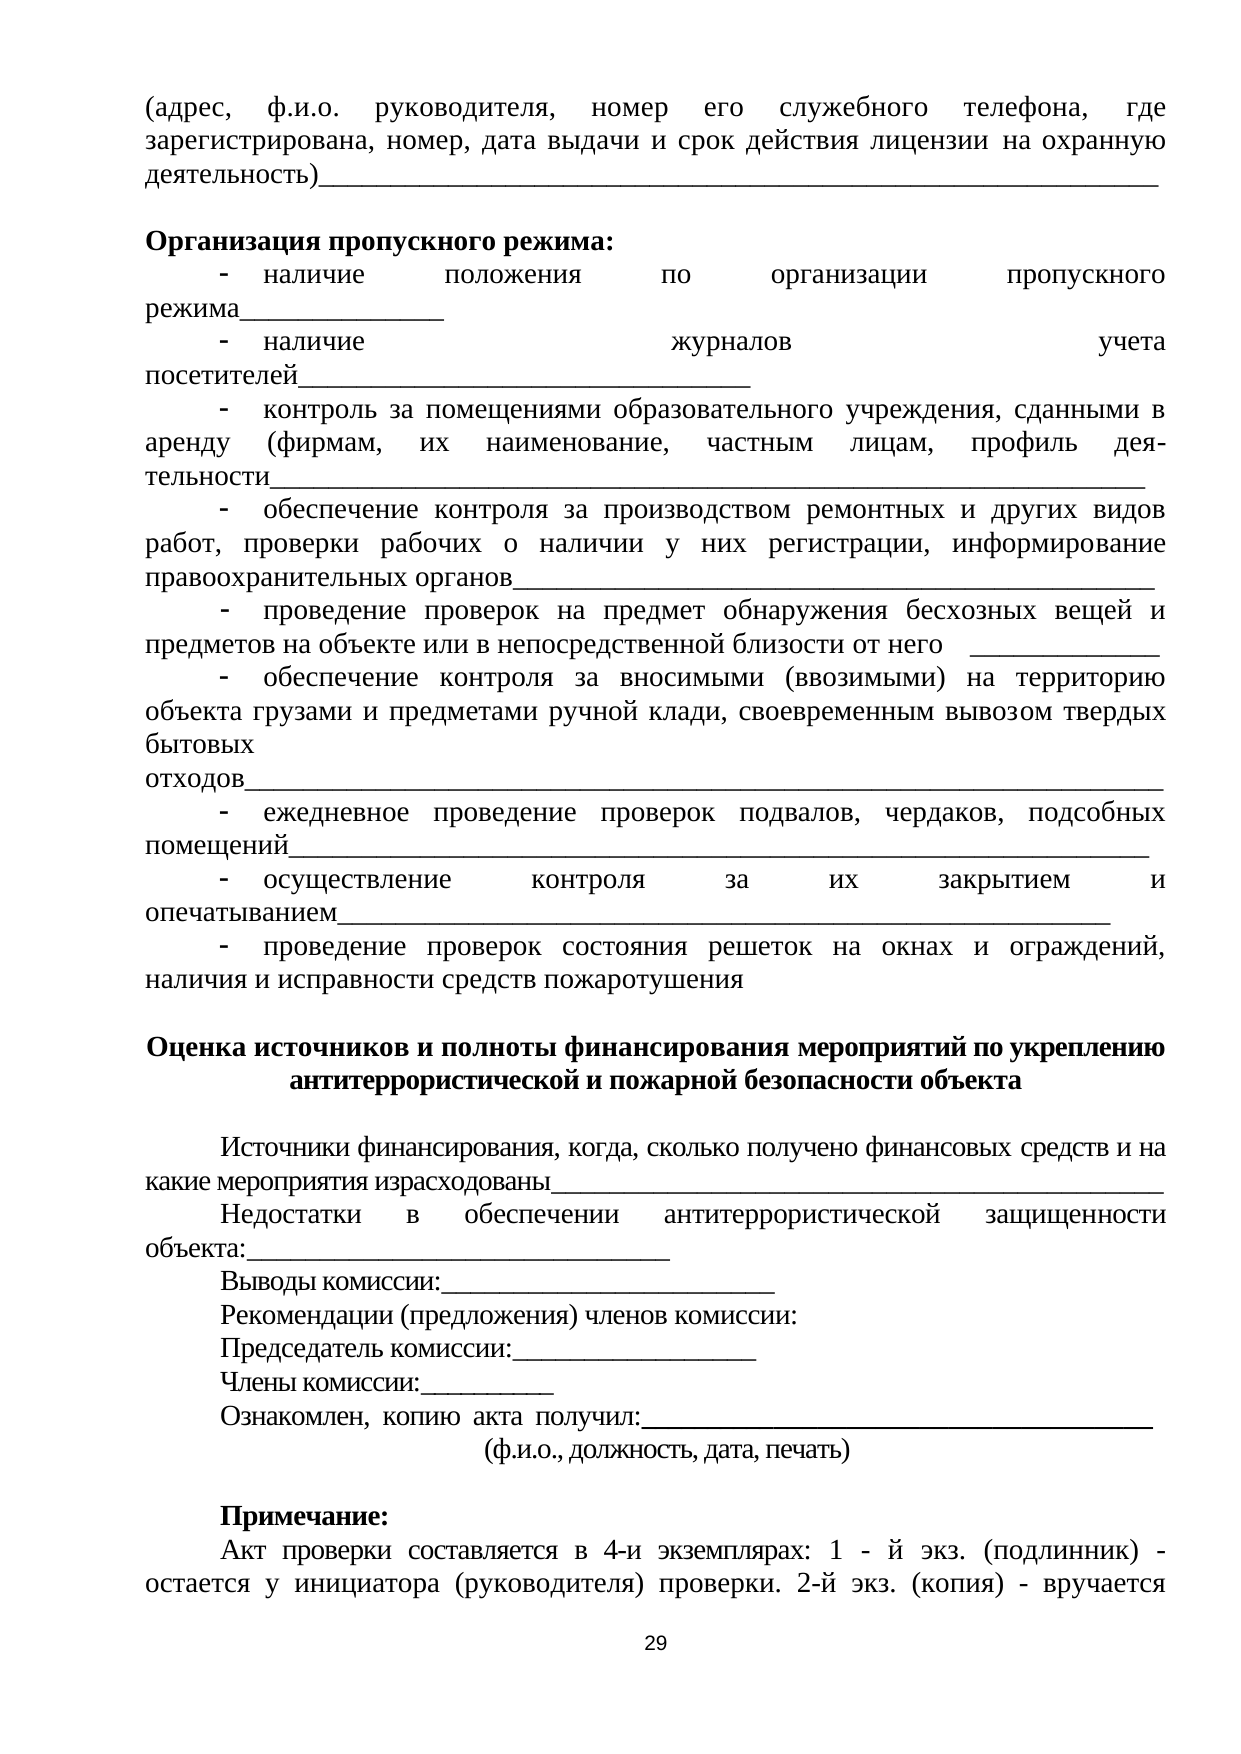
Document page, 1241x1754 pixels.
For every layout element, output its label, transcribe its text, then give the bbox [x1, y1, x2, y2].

text Недостатки в обеспечении антитеррористической защищенности объекта:_____________________________ [145, 1196, 1166, 1263]
list проведение проверок на предмет обнаружения бесхозных вещей и предметов на объекте или в непосредственной близости от него _____________ [145, 592, 1166, 659]
text Ознакомлен, копию акта получил: __________________________ [145, 1398, 1166, 1431]
text Выводы комиссии: [145, 1263, 1166, 1297]
text Председатель комиссии: [145, 1331, 1166, 1364]
text (ф.и.о., должность, дата, печать) [145, 1431, 1166, 1465]
list осуществление контроля за их закрытием и опечатыванием_____________________________________________________ [145, 861, 1166, 928]
text Оценка источников и полноты финансирования мероприятий по укреплению антитеррористической и пожарной безопасности объекта [145, 1029, 1166, 1096]
list ежедневное проведение проверок подвалов, чердаков, подсобных помещений___________________________________________________________ [145, 794, 1166, 861]
list наличие положения по организации пропускного режима______________ [145, 256, 1166, 323]
text Источники финансирования, когда, сколько получено финансовых средств и на какие мероприятия израсходованы__________________________________________ [145, 1129, 1166, 1196]
text Члены комиссии: [145, 1364, 1166, 1398]
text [145, 89, 1166, 189]
list обеспечение контроля за вносимыми (ввозимыми) на территорию объекта грузами и предметами ручной клади, своевременным вывозом твердых бытовых отходов_______________________________________________________________ [145, 659, 1166, 794]
list проведение проверок состояния решеток на окнах и ограждений, наличия и исправности средств пожаротушения [145, 928, 1166, 995]
list обеспечение контроля за производством ремонтных и других видов работ, проверки рабочих о наличии у них регистрации, информирование правоохранительных органов____________________________________________ [145, 491, 1166, 592]
text Организация пропускного режима: [145, 223, 1166, 256]
list наличие журналов учета посетителей_______________________________ [145, 323, 1166, 391]
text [145, 1532, 1166, 1599]
text Рекомендации (предложения) членов комиссии: [145, 1297, 1166, 1331]
text Примечание: [145, 1498, 1166, 1532]
list контроль за помещениями образовательного учреждения, сданными в аренду (фирмам, их наименование, частным лицам, профиль деятельности____________________________________________________________ [145, 391, 1166, 491]
